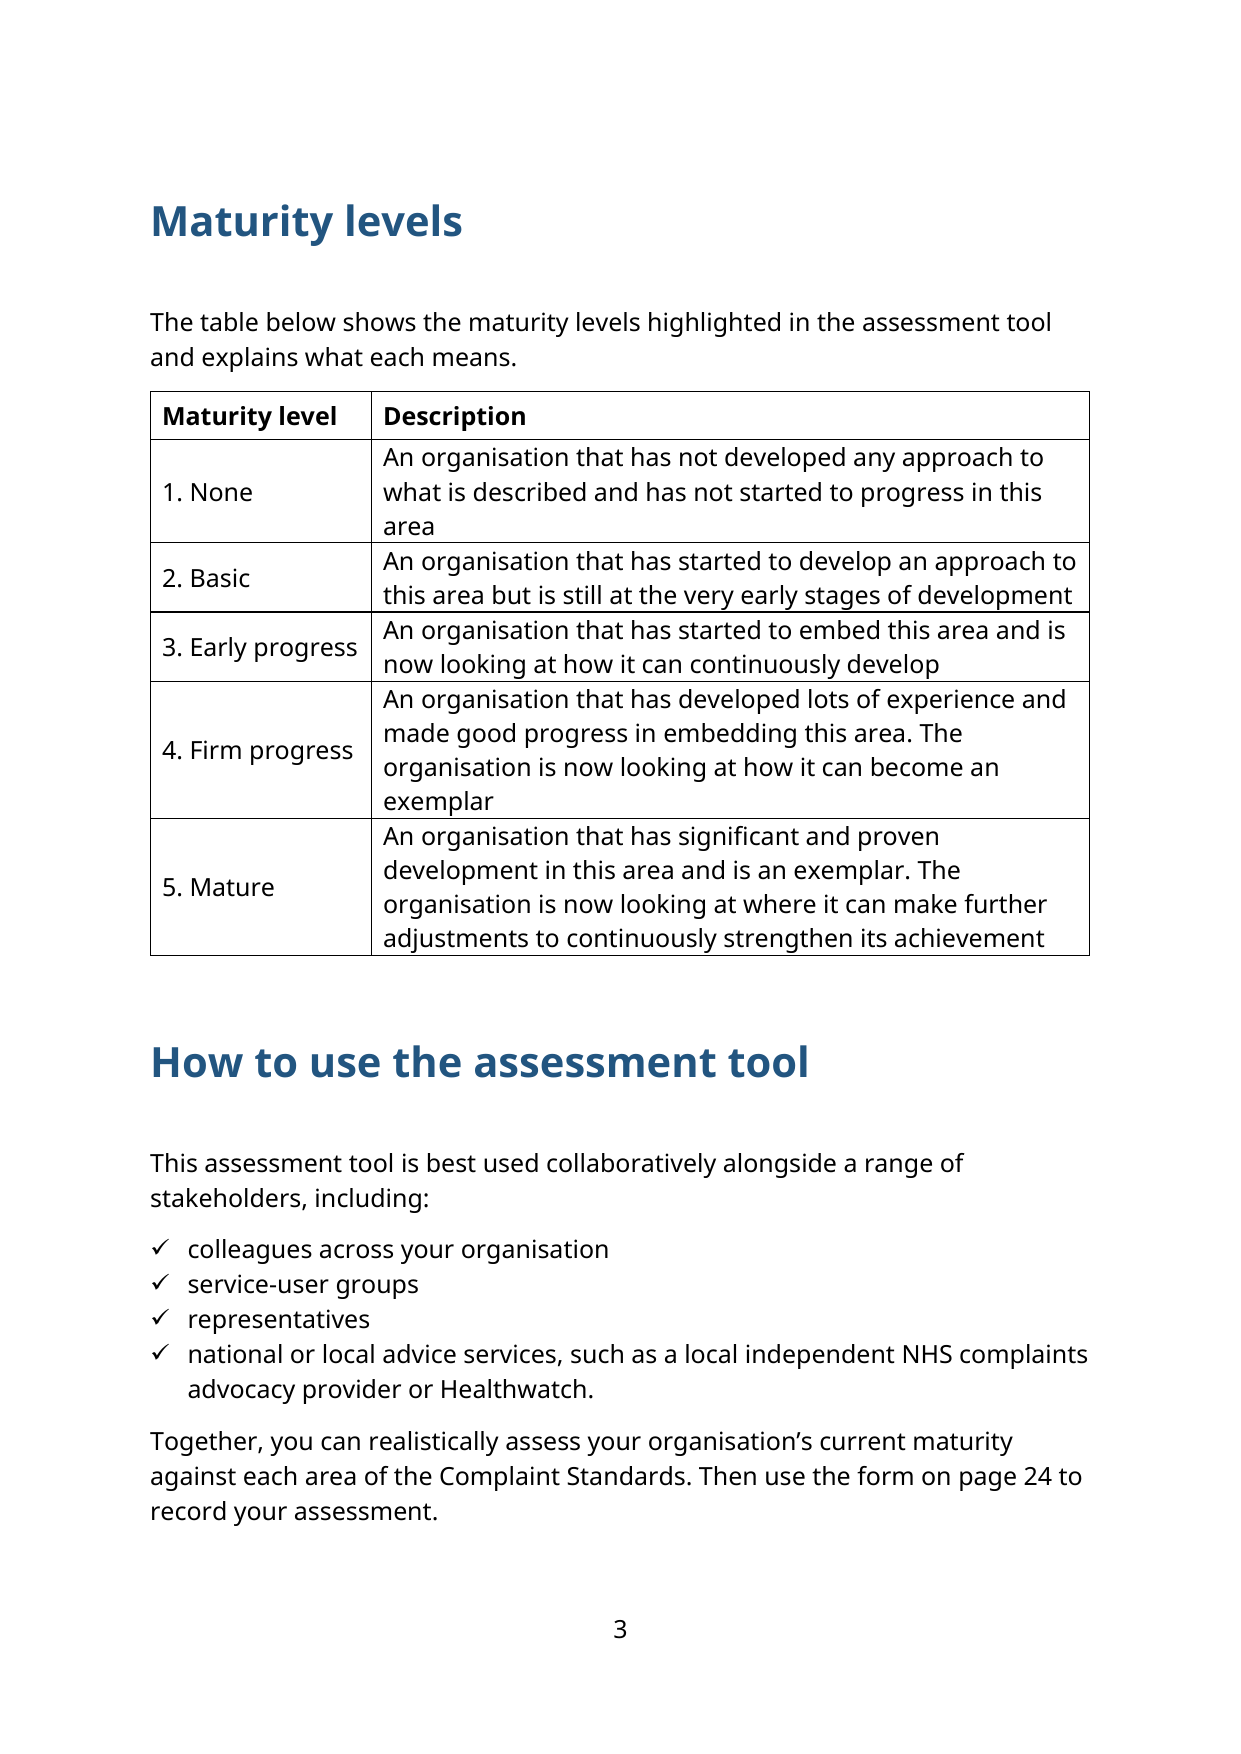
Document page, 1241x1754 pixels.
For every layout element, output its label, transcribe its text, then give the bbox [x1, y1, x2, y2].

table_cell An organisation that has started to develop an approach to this area but is still at the very early stages of development [372, 543, 1089, 611]
table_cell An organisation that has significant and proven development in this area and is an exemplar. The organisation is now looking at where it can make further adjustments to continuously strengthen its achievement [372, 819, 1089, 955]
text The table below shows the maturity levels highlighted in the assessment tool and explains what each means. [150, 304, 1090, 373]
list representatives [150, 1302, 1090, 1336]
table_header Maturity level [151, 392, 371, 439]
text Together, you can realistically assess your organisation’s current maturity against each area of the Complaint Standards. Then use the form on page 24 to record your assessment. [150, 1424, 1090, 1528]
table_cell An organisation that has not developed any approach to what is described and has not started to progress in this area [372, 440, 1089, 542]
table_cell 3. Early progress [151, 613, 371, 681]
table_cell 1. None [151, 440, 371, 542]
table_cell 2. Basic [151, 543, 371, 611]
subtitle Maturity levels [150, 192, 1090, 248]
list national or local advice services, such as a local independent NHS complaints advocacy provider or Healthwatch. [150, 1337, 1090, 1406]
table_cell 5. Mature [151, 819, 371, 955]
table_header Description [372, 392, 1089, 439]
subtitle How to use the assessment tool [150, 1033, 1090, 1090]
table_cell An organisation that has started to embed this area and is now looking at how it can continuously develop [372, 613, 1089, 681]
list service-user groups [150, 1267, 1090, 1301]
table_cell 4. Firm progress [151, 682, 371, 818]
list colleagues across your organisation [150, 1232, 1090, 1266]
table_cell An organisation that has developed lots of experience and made good progress in embedding this area. The organisation is now looking at how it can become an exemplar [372, 682, 1089, 818]
text This assessment tool is best used collaboratively alongside a range of stakeholders, including: [150, 1146, 1090, 1214]
